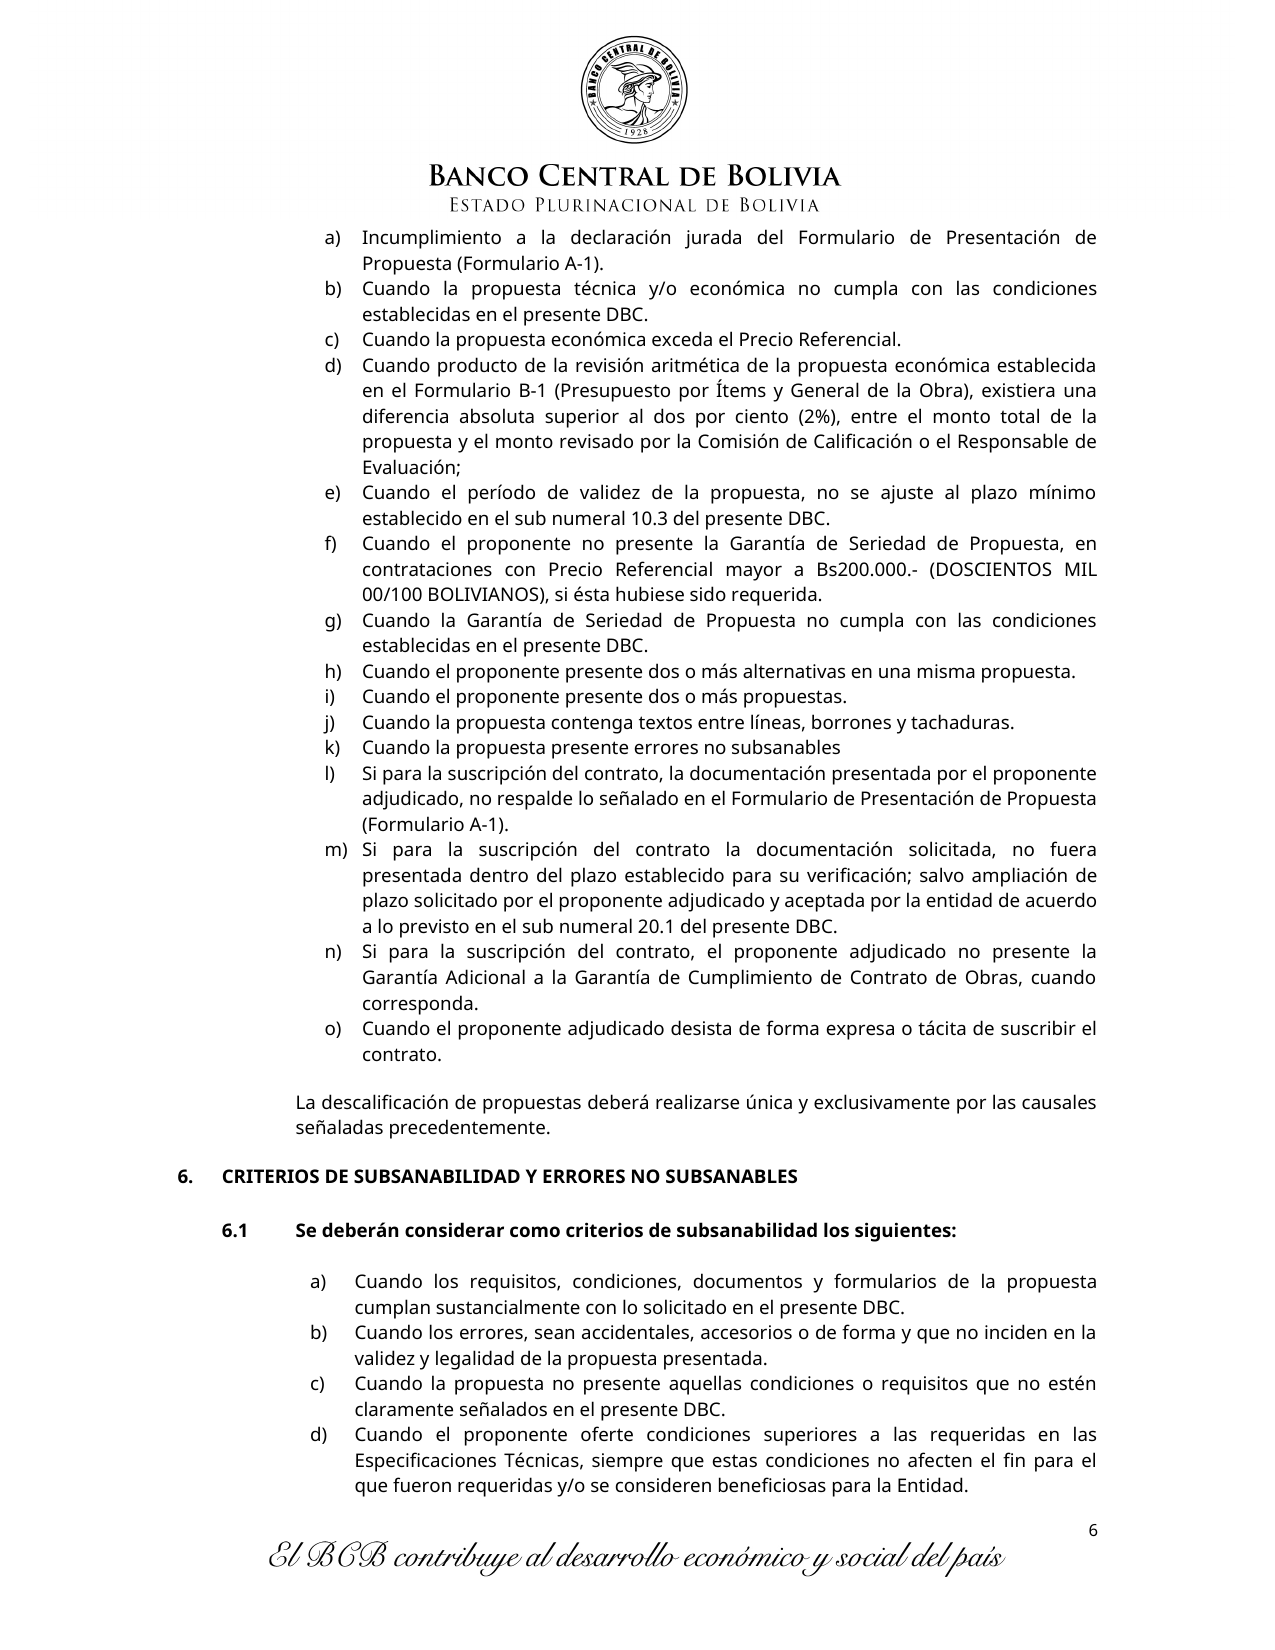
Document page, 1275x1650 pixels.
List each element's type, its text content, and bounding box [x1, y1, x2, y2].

list Cuando el proponente no presente la Garantía de Seriedad de Propuesta, en contrataciones con Precio Referencial mayor a Bs200.000.- (DOSCIENTOS MIL 00/100 BOLIVIANOS), si ésta hubiese sido requerida. [324, 531, 1098, 607]
picture [269, 1541, 1006, 1577]
list Cuando la propuesta técnica y/o económica no cumpla con las condiciones establecidas en el presente DBC. [324, 275, 1098, 326]
title CRITERIOS DE SUBSANABILIDAD Y ERRORES NO SUBSANABLES [177, 1163, 1098, 1188]
list Cuando el período de validez de la propuesta, no se ajuste al plazo mínimo establecido en el sub numeral 10.3 del presente DBC. [324, 479, 1098, 531]
list Cuando la propuesta económica exceda el Precio Referencial. [324, 326, 1098, 352]
list Cuando los errores, sean accidentales, accesorios o de forma y que no inciden en la validez y legalidad de la propuesta presentada. [310, 1319, 1098, 1371]
list Cuando el proponente adjudicado desista de forma expresa o tácita de suscribir el contrato. [324, 1015, 1098, 1066]
list Si para la suscripción del contrato, la documentación presentada por el proponente adjudicado, no respalde lo señalado en el Formulario de Presentación de Propuesta (Formulario A-1). [324, 760, 1098, 837]
list Cuando la propuesta contenga textos entre líneas, borrones y tachaduras. [324, 709, 1098, 735]
list Cuando el proponente presente dos o más alternativas en una misma propuesta. [324, 658, 1098, 684]
list Cuando la propuesta presente errores no subsanables [324, 735, 1098, 760]
list Cuando el proponente oferte condiciones superiores a las requeridas en las Especificaciones Técnicas, siempre que estas condiciones no afecten el fin para el que fueron requeridas y/o se consideren beneficiosas para la Entidad. [310, 1422, 1098, 1498]
list Cuando el proponente presente dos o más propuestas. [324, 684, 1098, 709]
list Cuando la Garantía de Seriedad de Propuesta no cumpla con las condiciones establecidas en el presente DBC. [324, 607, 1098, 658]
list Se deberán considerar como criterios de subsanabilidad los siguientes: [222, 1217, 1098, 1243]
list La descalificación de propuestas deberá realizarse única y exclusivamente por las causales señaladas precedentemente. [295, 1089, 1098, 1140]
picture [29, 0, 1234, 219]
list Cuando la propuesta no presente aquellas condiciones o requisitos que no estén claramente señalados en el presente DBC. [310, 1371, 1098, 1422]
list Si para la suscripción del contrato, el proponente adjudicado no presente la Garantía Adicional a la Garantía de Cumplimiento de Contrato de Obras, cuando corresponda. [324, 939, 1098, 1015]
list Cuando los requisitos, condiciones, documentos y formularios de la propuesta cumplan sustancialmente con lo solicitado en el presente DBC. [310, 1268, 1098, 1319]
list Si para la suscripción del contrato la documentación solicitada, no fuera presentada dentro del plazo establecido para su verificación; salvo ampliación de plazo solicitado por el proponente adjudicado y aceptada por la entidad de acuerdo a lo previsto en el sub numeral 20.1 del presente DBC. [324, 837, 1098, 939]
list Incumplimiento a la declaración jurada del Formulario de Presentación de Propuesta (Formulario A-1). [324, 219, 1098, 275]
list Cuando producto de la revisión aritmética de la propuesta económica establecida en el Formulario B-1 (Presupuesto por Ítems y General de la Obra), existiera una diferencia absoluta superior al dos por ciento (2%), entre el monto total de la propuesta y el monto revisado por la Comisión de Calificación o el Responsable de Evaluación; [324, 352, 1098, 479]
